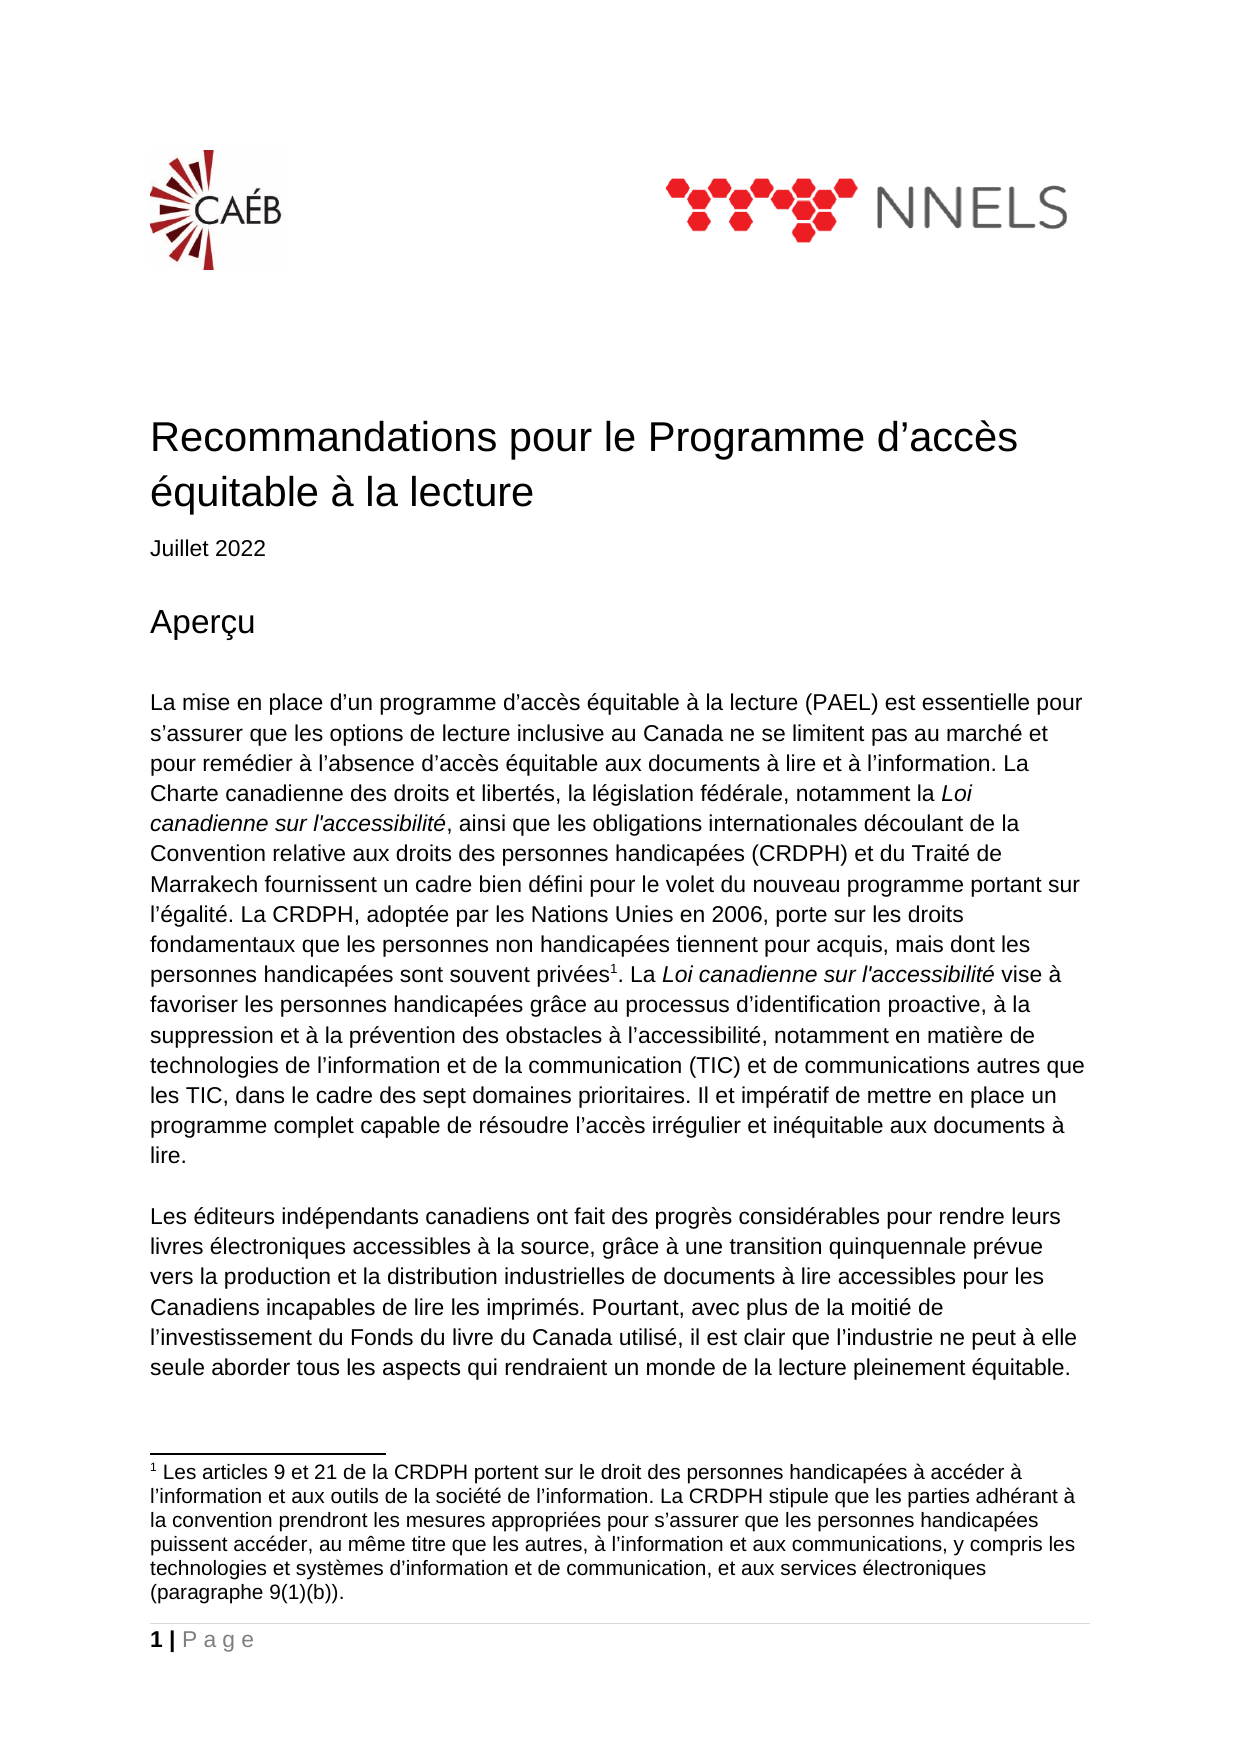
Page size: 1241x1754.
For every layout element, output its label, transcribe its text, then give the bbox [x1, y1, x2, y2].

subtitle Recommandations pour le Programme d’accès équitable à la lecture [150, 412, 1090, 515]
picture [150, 150, 290, 270]
picture [662, 157, 1091, 251]
text Les éditeurs indépendants canadiens ont fait des progrès considérables pour rendre leurs livres électroniques accessibles à la source, grâce à une transition quinquennale prévue vers la production et la distribution industrielles de documents à lire accessibles pour les Canadiens incapables de lire les imprimés. Pourtant, avec plus de la moitié de l’investissement du Fonds du livre du Canada utilisé, il est clair que l’industrie ne peut à elle seule aborder tous les aspects qui rendraient un monde de la lecture pleinement équitable. [150, 1203, 1090, 1380]
subtitle Aperçu [150, 602, 1090, 641]
text La mise en place d’un programme d’accès équitable à la lecture (PAEL) est essentielle pour s’assurer que les options de lecture inclusive au Canada ne se limitent pas au marché et pour remédier à l’absence d’accès équitable aux documents à lire et à l’information. La Charte canadienne des droits et libertés, la législation fédérale, notamment la Loi canadienne sur l'accessibilité, ainsi que les obligations internationales découlant de la Convention relative aux droits des personnes handicapées (CRDPH) et du Traité de Marrakech fournissent un cadre bien défini pour le volet du nouveau programme portant sur l’égalité. La CRDPH, adoptée par les Nations Unies en 2006, porte sur les droits fondamentaux que les personnes non handicapées tiennent pour acquis, mais dont les personnes handicapées sont souvent privées. La Loi canadienne sur l'accessibilité vise à favoriser les personnes handicapées grâce au processus d’identification proactive, à la suppression et à la prévention des obstacles à l’accessibilité, notamment en matière de technologies de l’information et de la communication (TIC) et de communications autres que les TIC, dans le cadre des sept domaines prioritaires. Il et impératif de mettre en place un programme complet capable de résoudre l’accès irrégulier et inéquitable aux documents à lire. [150, 689, 1090, 1169]
text Juillet 2022 [150, 535, 1090, 561]
